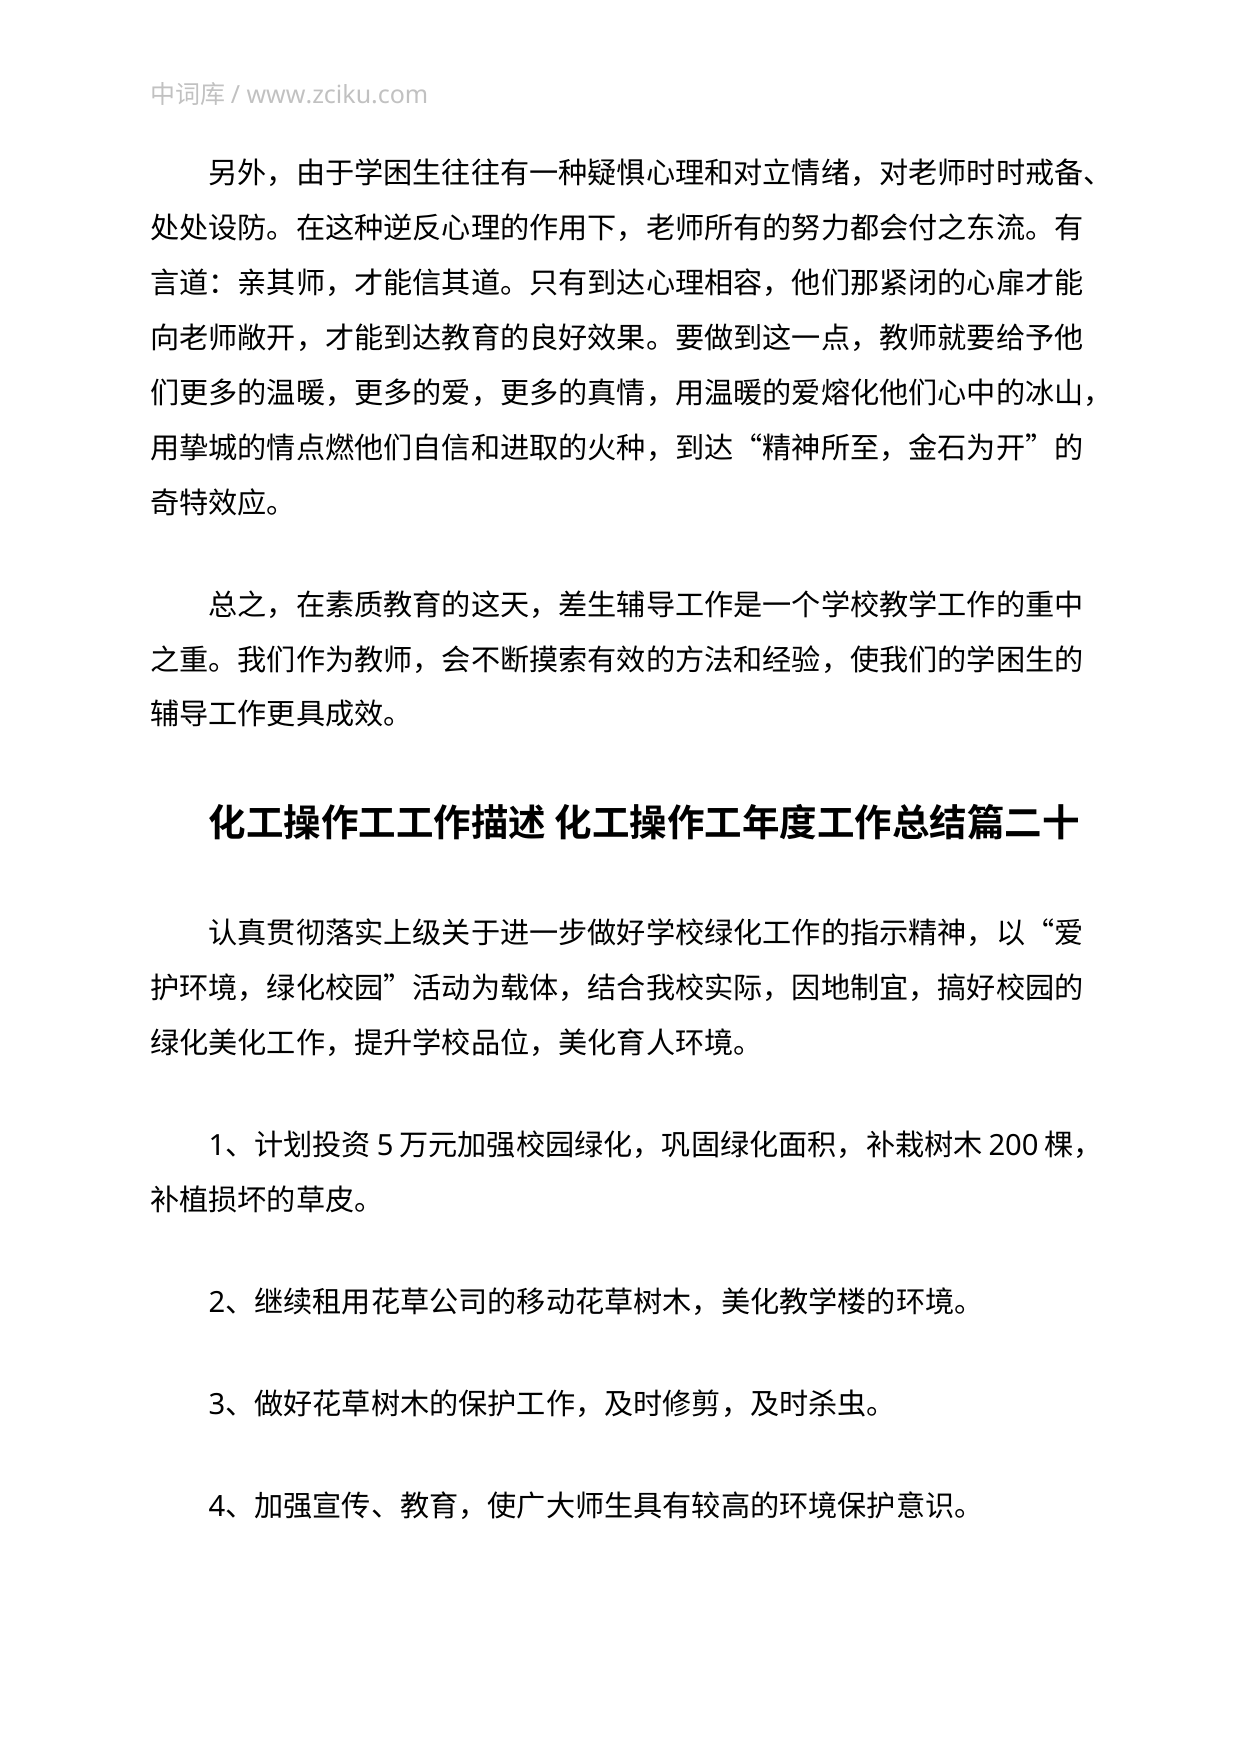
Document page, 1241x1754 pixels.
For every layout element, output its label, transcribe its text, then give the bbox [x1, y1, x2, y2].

text 3、做好花草树木的保护工作，及时修剪，及时杀虫。 [150, 1380, 1090, 1423]
text 化工操作工工作描述 化工操作工年度工作总结篇二十 [150, 793, 1090, 847]
text 认真贯彻落实上级关于进一步做好学校绿化工作的指示精神，以“爱护环境，绿化校园”活动为载体，结合我校实际，因地制宜，搞好校园的绿化美化工作，提升学校品位，美化育人环境。 [150, 910, 1090, 1062]
text 4、加强宣传、教育，使广大师生具有较高的环境保护意识。 [150, 1482, 1090, 1525]
text 2、继续租用花草公司的移动花草树木，美化教学楼的环境。 [150, 1278, 1090, 1321]
text 另外，由于学困生往往有一种疑惧心理和对立情绪，对老师时时戒备、处处设防。在这种逆反心理的作用下，老师所有的努力都会付之东流。有言道：亲其师，才能信其道。只有到达心理相容，他们那紧闭的心扉才能向老师敞开，才能到达教育的良好效果。要做到这一点，教师就要给予他们更多的温暖，更多的爱，更多的真情，用温暖的爱熔化他们心中的冰山，用挚城的情点燃他们自信和进取的火种，到达“精神所至，金石为开”的奇特效应。 [150, 150, 1090, 522]
text 总之，在素质教育的这天，差生辅导工作是一个学校教学工作的重中之重。我们作为教师，会不断摸索有效的方法和经验，使我们的学困生的辅导工作更具成效。 [150, 581, 1090, 733]
text 1、计划投资5万元加强校园绿化，巩固绿化面积，补栽树木200棵，补植损坏的草皮。 [150, 1122, 1090, 1219]
